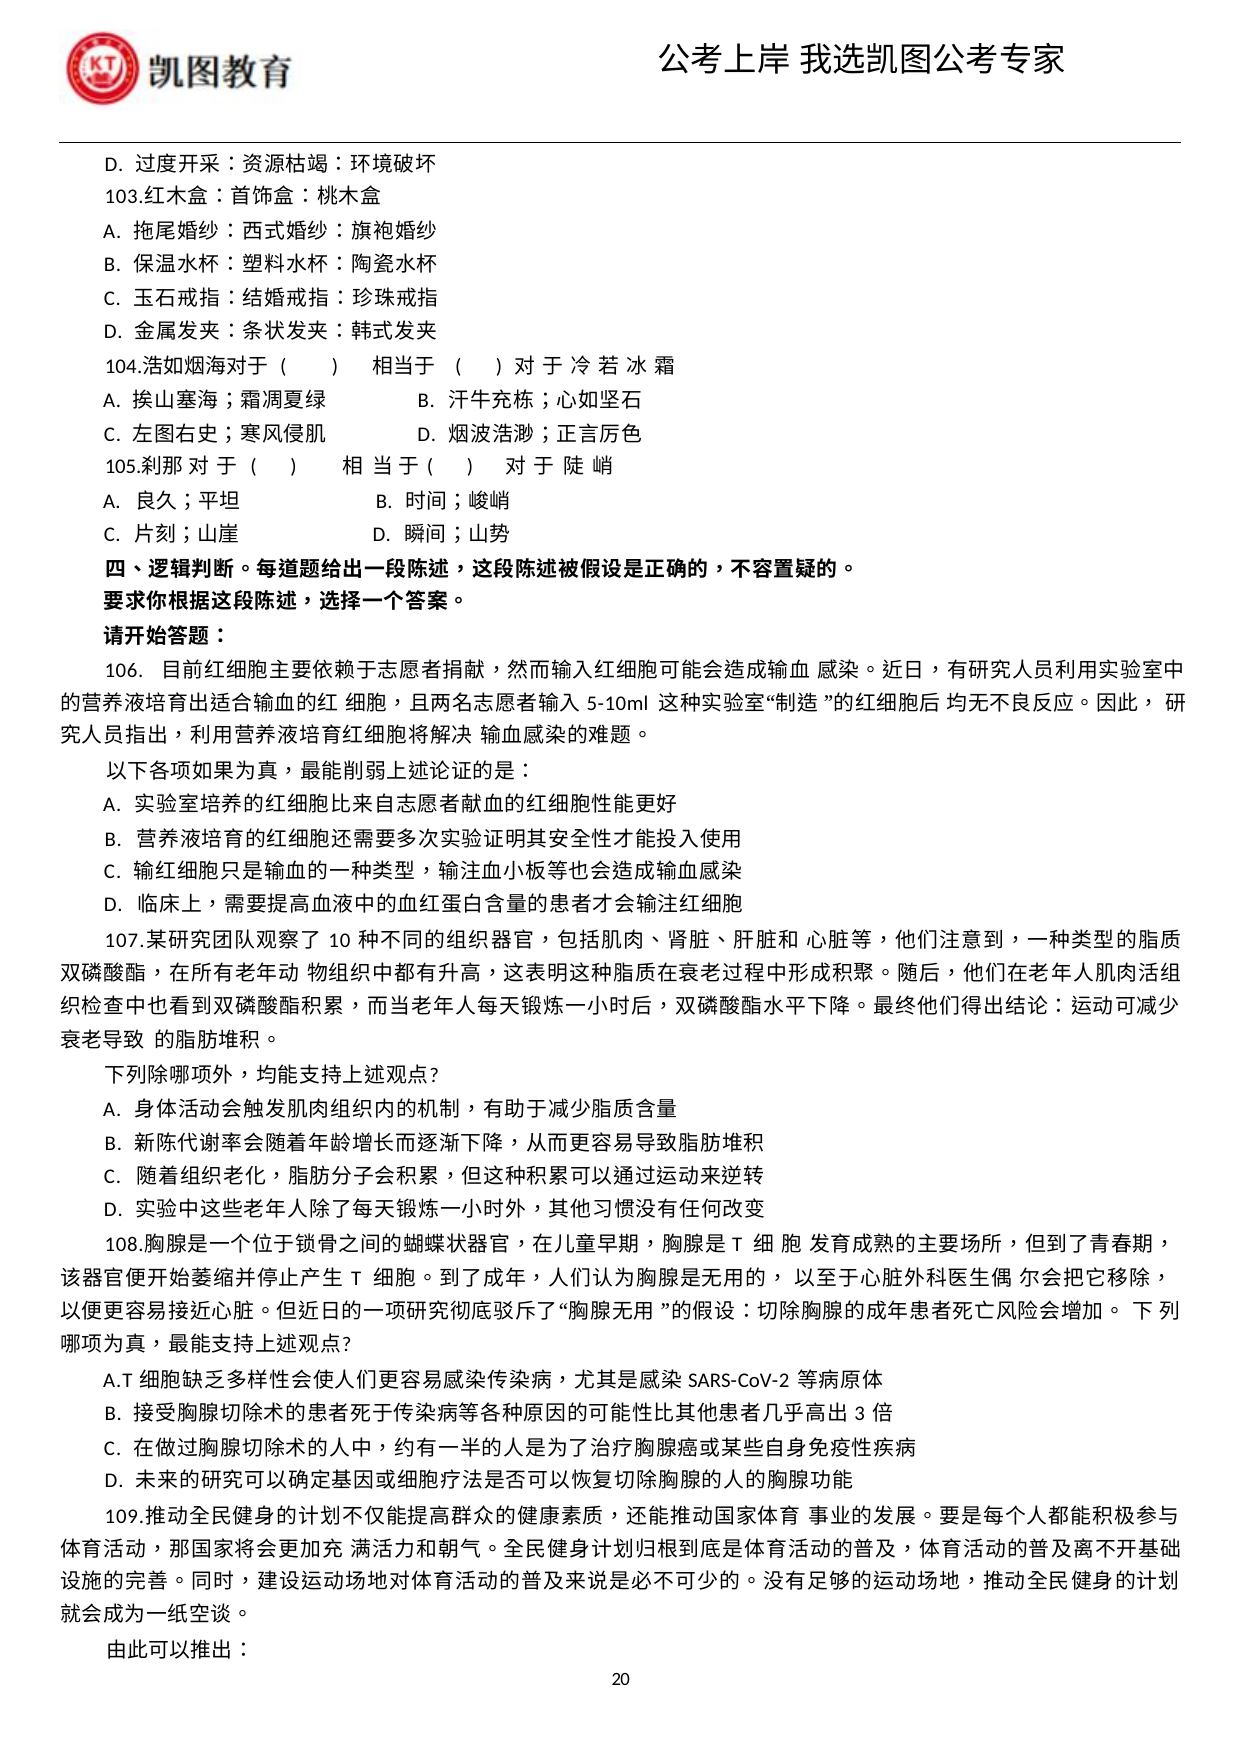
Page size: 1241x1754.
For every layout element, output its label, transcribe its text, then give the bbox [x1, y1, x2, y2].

text B. 营养液培育的红细胞还需要多次实验证明其安全性才能投入使用 C. 输红细胞只是输血的一种类型，输注血小板等也会造成输血感染 D. 临床上，需要提高血液中的血红蛋白含量的患者才会输注红细胞 [104, 824, 744, 918]
text C. 在做过胸腺切除术的人中，约有一半的人是为了治疗胸腺癌或某些自身免疫性疾病 D. 未来的研究可以确定基因或细胞疗法是否可以恢复切除胸腺的人的胸腺功能 [104, 1433, 918, 1493]
text 109.推动全民健身的计划不仅能提高群众的健康素质，还能推动国家体育 事业的发展。要是每个人都能积极参与 体育活动，那国家将会更加充 满活力和朝气。全民健身计划归根到底是体育活动的普及，体育活动的普及离不开基础 设施的完善。同时，建设运动场地对体育活动的普及来说是必不可少的。没有足够的运动场地，推动全民健身的计划 就会成为一纸空谈。 [60, 1501, 1181, 1628]
text D. 过度开采：资源枯竭：环境破坏 103.红木盒：首饰盒：桃木盒 [104, 149, 438, 209]
text 108.胸腺是一个位于锁骨之间的蝴蝶状器官，在儿童早期，胸腺是 T 细 胞 发育成熟的主要场所，但到了青春期， 该器官便开始萎缩并停止产生 T 细胞。到了成年，人们认为胸腺是无用的， 以至于心脏外科医生偶 尔会把它移除， 以便更容易接近心脏。但近日的一项研究彻底驳斥了“胸腺无用 ”的假设：切除胸腺的成年患者死亡风险会增加。 下 列哪项为真，最能支持上述观点? [60, 1229, 1187, 1358]
text A. 良久；平坦 B. 时间；峻峭 [103, 487, 1187, 513]
text 公考上岸 我选凯图公考专家 [657, 38, 1187, 80]
text A. 拖尾婚纱：西式婚纱：旗袍婚纱 B. 保温水杯：塑料水杯：陶瓷水杯 C. 玉石戒指：结婚戒指：珍珠戒指 D. 金属发夹：条状发夹：韩式发夹 [103, 216, 438, 344]
text 105.刹那 对 于 ( ) 相 当 于 ( ) 对 于 陡 峭 [104, 453, 1187, 479]
text 107.某研究团队观察了 10 种不同的组织器官，包括肌肉、肾脏、肝脏和 心脏等，他们注意到，一种类型的脂质 双磷酸酯，在所有老年动 物组织中都有升高，这表明这种脂质在衰老过程中形成积聚。随后，他们在老年人肌肉活组 织检查中也看到双磷酸酯积累，而当老年人每天锻炼一小时后，双磷酸酯水平下降。最终他们得出结论：运动可减少 衰老导致 的脂肪堆积。 [60, 925, 1181, 1053]
text A. 实验室培养的红细胞比来自志愿者献血的红细胞性能更好 [103, 790, 1187, 817]
text 由此可以推出： [106, 1636, 1187, 1663]
text C. 左图右史；寒风侵肌 D. 烟波浩渺；正言厉色 [104, 419, 1187, 446]
text A. 身体活动会触发肌肉组织内的机制，有助于减少脂质含量 [103, 1095, 1187, 1122]
text A. 挨山塞海；霜凋夏绿 B. 汗牛充栋；心如坚石 [103, 386, 1187, 412]
text 请开始答题： [103, 622, 1187, 648]
text 以下各项如果为真，最能削弱上述论证的是： [106, 756, 1187, 783]
text B. 接受胸腺切除术的患者死于传染病等各种原因的可能性比其他患者几乎高出 3 倍 [104, 1399, 1187, 1426]
text 下列除哪项外，均能支持上述观点? [104, 1061, 1187, 1088]
picture [59, 29, 301, 110]
text A.T 细胞缺乏多样性会使人们更容易感染传染病，尤其是感染 SARS-CoV-2 等病原体 [103, 1366, 1187, 1392]
text 106. 目前红细胞主要依赖于志愿者捐献，然而输入红细胞可能会造成输血 感染。近日，有研究人员利用实验室中 的营养液培育出适合输血的红 细胞，且两名志愿者输入 5-10ml 这种实验室“制造 ”的红细胞后 均无不良反应。因此， 研究人员指出，利用营养液培育红细胞将解决 输血感染的难题。 [60, 655, 1187, 749]
text B. 新陈代谢率会随着年龄增长而逐渐下降，从而更容易导致脂肪堆积 C. 随着组织老化，脂肪分子会积累，但这种积累可以通过运动来逆转 D. 实验中这些老年人除了每天锻炼一小时外，其他习惯没有任何改变 [104, 1128, 767, 1222]
text 四、逻辑判断。每道题给出一段陈述，这段陈述被假设是正确的，不容置疑的。 要求你根据这段陈述，选择一个答案。 [103, 554, 868, 614]
text C. 片刻；山崖 D. 瞬间；山势 [104, 520, 1187, 547]
text 104.浩如烟海对于 ( ) 相当于 ( ) 对 于 冷 若 冰 霜 [104, 352, 1187, 378]
